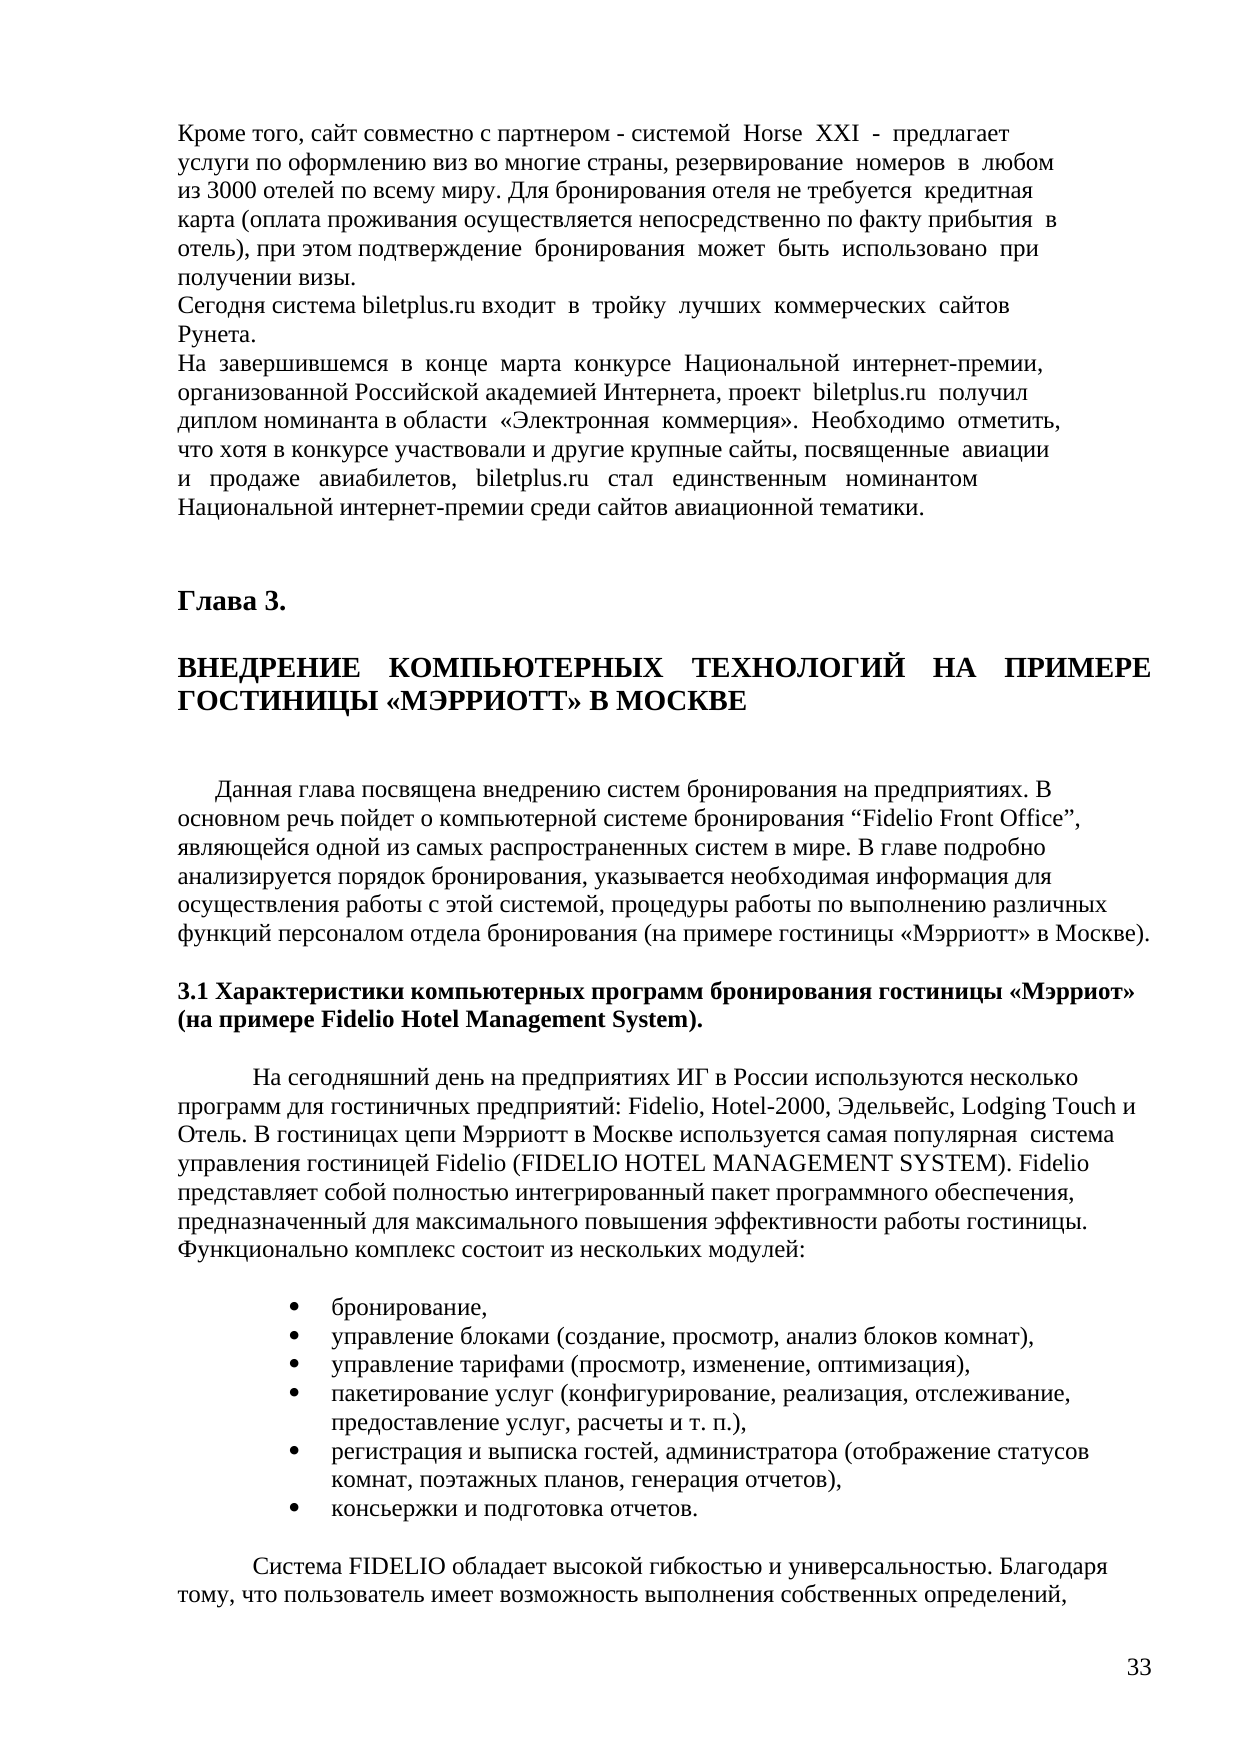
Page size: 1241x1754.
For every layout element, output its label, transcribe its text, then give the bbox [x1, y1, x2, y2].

list регистрация и выписка гостей, администратора (отображение статусов комнат, поэтажных планов, генерация отчетов), [290, 1436, 1152, 1493]
list пакетирование услуг (конфигурирование, реализация, отслеживание, предоставление услуг, расчеты и т. п.), [290, 1378, 1152, 1436]
subtitle Внедрение компьютерных технологий на примере гостиницы «Мэрриотт» в Москве [177, 650, 1152, 717]
text карта (оплата проживания осуществляется непосредственно по факту прибытия в [177, 204, 1152, 233]
list управление тарифами (просмотр, изменение, оптимизация), [290, 1349, 1152, 1378]
text отель), при этом подтверждение бронирования может быть использовано при [177, 233, 1152, 262]
list бронирование, [290, 1292, 1152, 1321]
subtitle Глава 3. [177, 583, 1152, 616]
list управление блоками (создание, просмотр, анализ блоков комнат), [290, 1321, 1152, 1349]
text и продаже авиабилетов, biletplus.ru стал единственным номинантом [177, 463, 1152, 492]
text Кроме того, сайт совместно с партнером - системой Horse XXI - предлагает [177, 118, 1152, 147]
text Данная глава посвящена внедрению систем бронирования на предприятиях. В основном речь пойдет о компьютерной системе бронирования “Fidelio Front Office”, являющейся одной из самых распространенных систем в мире. В главе подробно анализируется порядок бронирования, указывается необходимая информация для осуществления работы с этой системой, процедуры работы по выполнению различных функций персоналом отдела бронирования (на примере гостиницы «Мэрриотт» в Москве). [177, 774, 1152, 947]
text На сегодняшний день на предприятиях ИГ в России используются несколько программ для гостиничных предприятий: Fidelio, Hotel-2000, Эдельвейс, Lodging Touch и Отель. В гостиницах цепи Мэрриотт в Москве используется самая популярная система управления гостиницей Fidelio (FIDELIO HOTEL MANAGEMENT SYSTEM). Fidelio представляет собой полностью интегрированный пакет программного обеспечения, предназначенный для максимального повышения эффективности работы гостиницы. Функционально комплекс состоит из нескольких модулей: [177, 1062, 1152, 1263]
text На завершившемся в конце марта конкурсе Национальной интернет-премии, [177, 348, 1152, 377]
text из 3000 отелей по всему миру. Для бронирования отеля не требуется кредитная [177, 176, 1152, 204]
text Национальной интернет-премии среди сайтов авиационной тематики. [177, 492, 1152, 521]
text организованной Российской академией Интернета, проект biletplus.ru получил [177, 377, 1152, 406]
text диплом номинанта в области «Электронная коммерция». Необходимо отметить, [177, 406, 1152, 434]
text Рунета. [177, 319, 1152, 348]
subtitle 3.1 Характеристики компьютерных программ бронирования гостиницы «Мэрриот» (на примере Fidelio Hotel Management System). [177, 976, 1152, 1033]
text Сегодня система biletplus.ru входит в тройку лучших коммерческих сайтов [177, 291, 1152, 319]
text что хотя в конкурсе участвовали и другие крупные сайты, посвященные авиации [177, 434, 1152, 463]
text получении визы. [177, 262, 1152, 291]
list консьержки и подготовка отчетов. [290, 1493, 1152, 1522]
text услуги по оформлению виз во многие страны, резервирование номеров в любом [177, 147, 1152, 176]
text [177, 1551, 1152, 1608]
